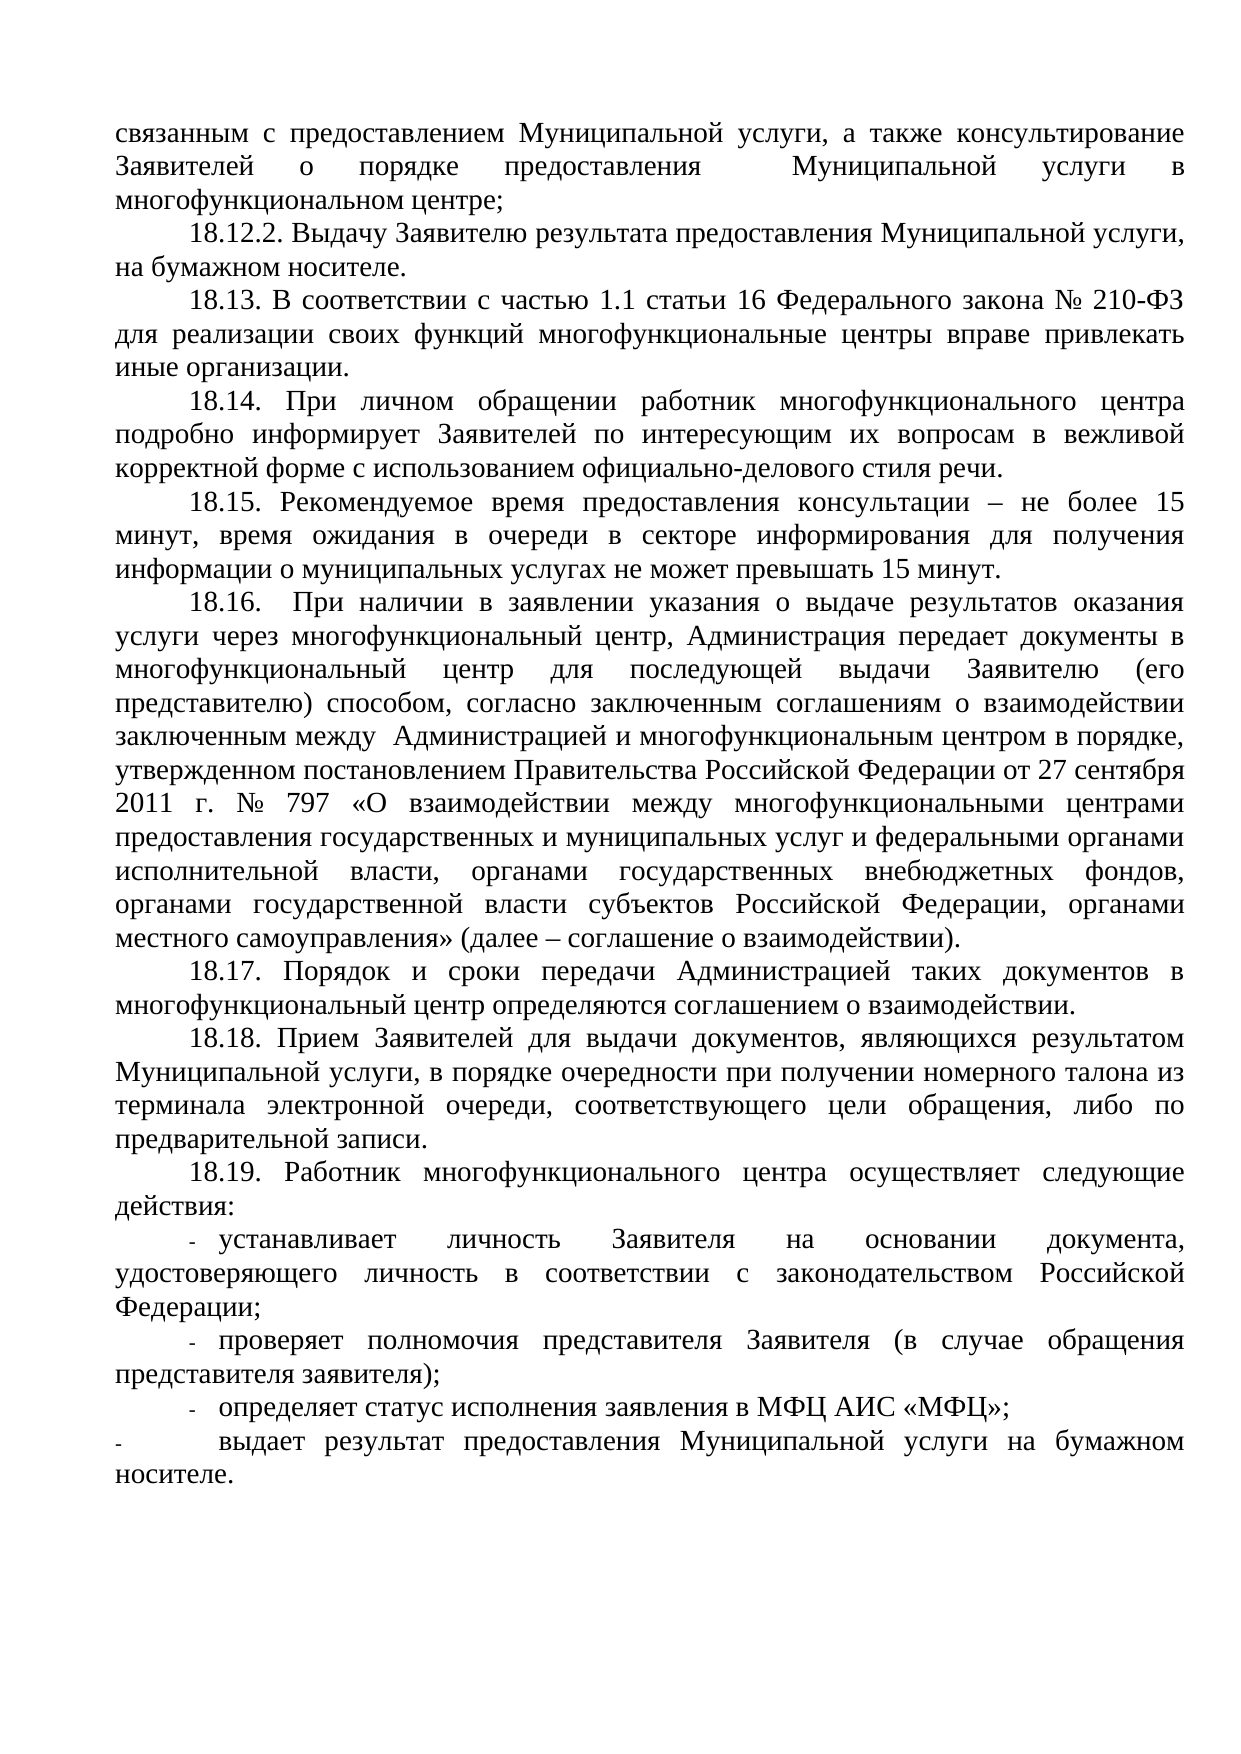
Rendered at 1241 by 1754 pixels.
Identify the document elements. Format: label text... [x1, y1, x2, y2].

list устанавливает личность Заявителя на основании документа, удостоверяющего личность в соответствии с законодательством Российской Федерации; [115, 1222, 1186, 1322]
text 18.13. В соответствии с частью 1.1 статьи 16 Федерального закона № 210-ФЗ для реализации своих функций многофункциональные центры вправе привлекать иные организации. [115, 282, 1186, 383]
list проверяет полномочия представителя Заявителя (в случае обращения представителя заявителя); [115, 1322, 1186, 1389]
text 18.19. Работник многофункционального центра осуществляет следующие действия: [115, 1154, 1186, 1222]
list выдает результат предоставления Муниципальной услуги на бумажном носителе. [115, 1423, 1186, 1490]
text 18.14. При личном обращении работник многофункционального центра подробно информирует Заявителей по интересующим их вопросам в вежливой корректной форме с использованием официально-делового стиля речи. [115, 383, 1186, 484]
list определяет статус исполнения заявления в МФЦ АИС «МФЦ»; [115, 1389, 1186, 1423]
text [115, 115, 1186, 215]
text 18.16. При наличии в заявлении указания о выдаче результатов оказания услуги через многофункциональный центр, Администрация передает документы в многофункциональный центр для последующей выдачи Заявителю (его представителю) способом, согласно заключенным соглашениям о взаимодействии заключенным между Администрацией и многофункциональным центром в порядке, утвержденном постановлением Правительства Российской Федерации от 27 сентября 2011 г. № 797 «О взаимодействии между многофункциональными центрами предоставления государственных и муниципальных услуг и федеральными органами исполнительной власти, органами государственных внебюджетных фондов, органами государственной власти субъектов Российской Федерации, органами местного самоуправления» (далее – соглашение о взаимодействии). [115, 584, 1186, 953]
text 18.12.2. Выдачу Заявителю результата предоставления Муниципальной услуги, на бумажном носителе. [115, 215, 1186, 282]
text 18.17. Порядок и сроки передачи Администрацией таких документов в многофункциональный центр определяются соглашением о взаимодействии. [115, 953, 1186, 1020]
text 18.18. Прием Заявителей для выдачи документов, являющихся результатом Муниципальной услуги, в порядке очередности при получении номерного талона из терминала электронной очереди, соответствующего цели обращения, либо по предварительной записи. [115, 1020, 1186, 1154]
text 18.15. Рекомендуемое время предоставления консультации – не более 15 минут, время ожидания в очереди в секторе информирования для получения информации о муниципальных услугах не может превышать 15 минут. [115, 484, 1186, 584]
